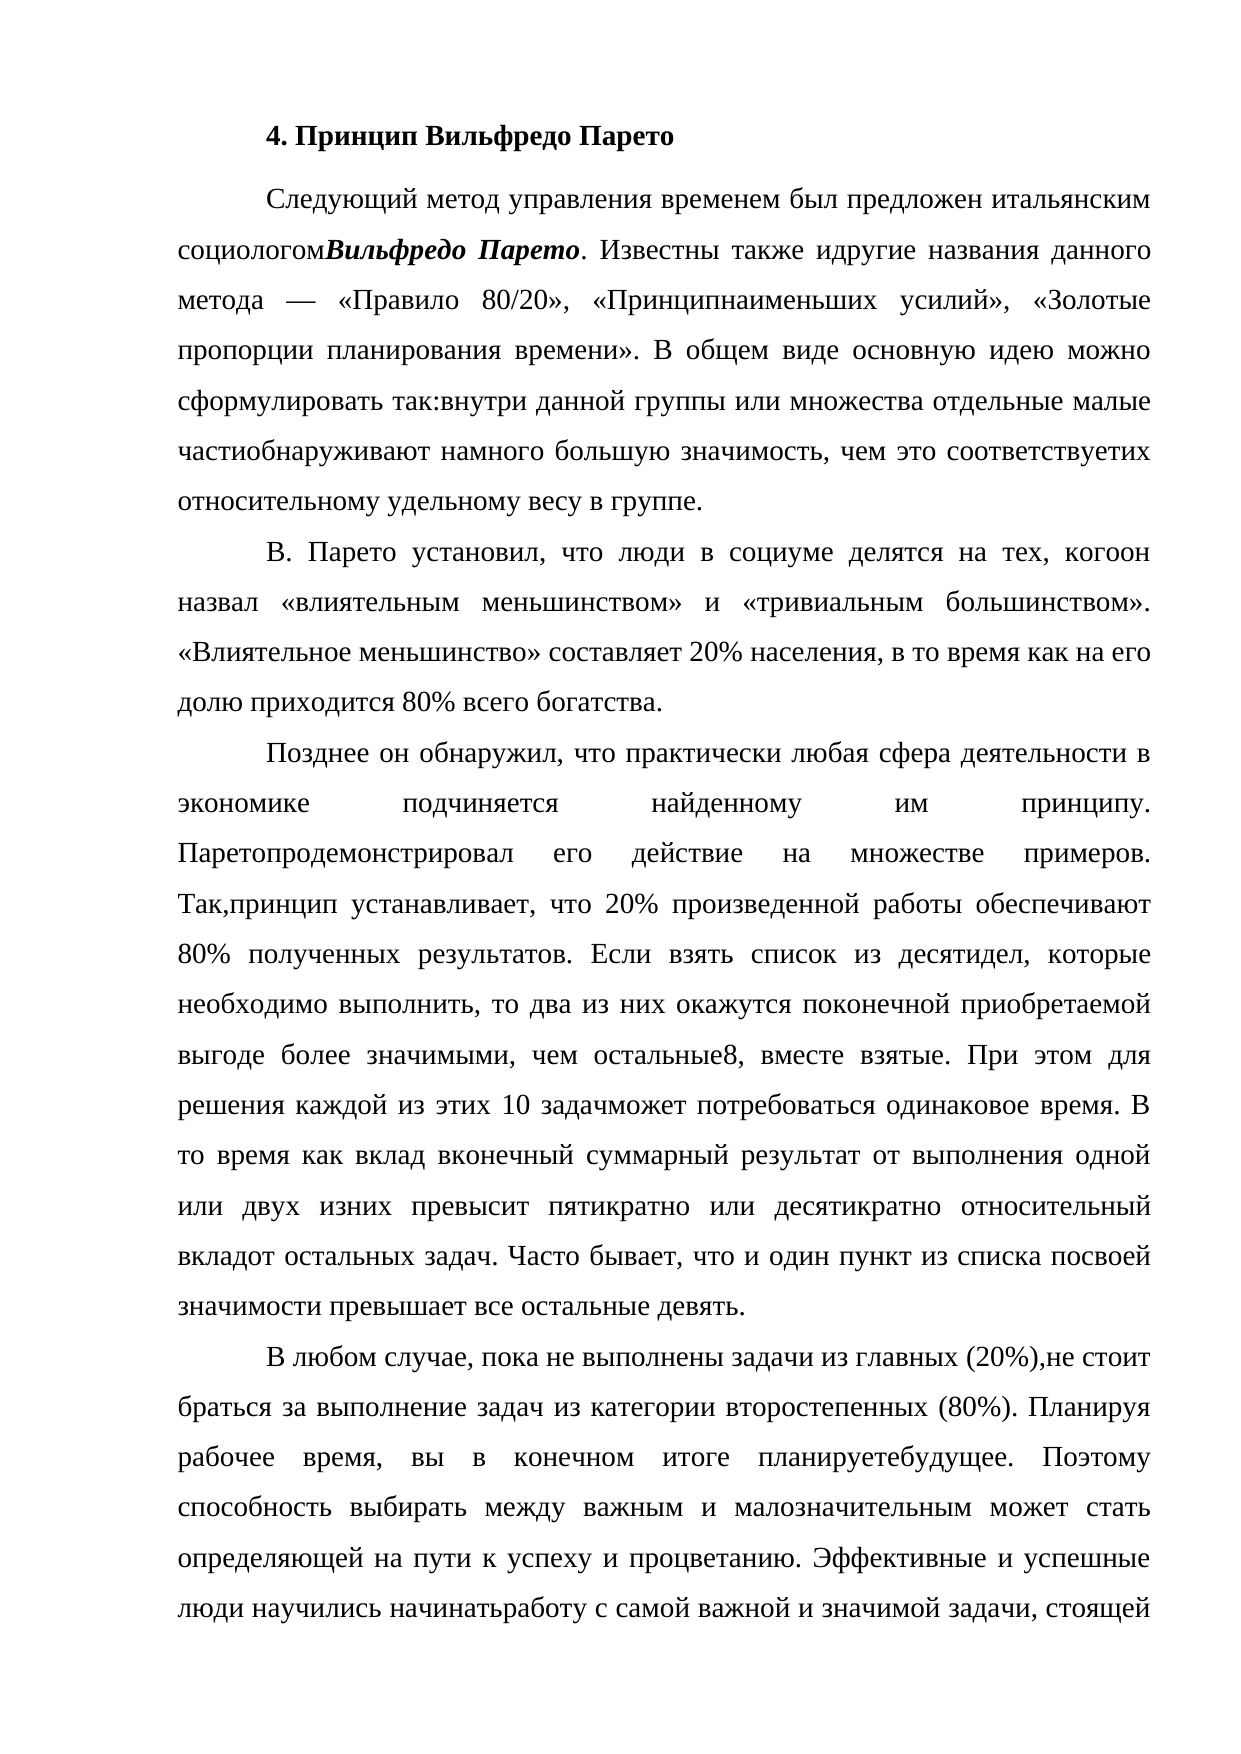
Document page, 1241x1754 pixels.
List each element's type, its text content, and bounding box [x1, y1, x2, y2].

text В. Парето установил, что люди в социуме делятся на тех, когоон назвал «влиятельным меньшинством» и «тривиальным большинством». «Влиятельное меньшинство» составляет 20% населения, в то время как на его долю приходится 80% всего богатства. [177, 534, 1152, 718]
text 4. Принцип Вильфредо Парето [177, 118, 1152, 152]
text Позднее он обнаружил, что практически любая сфера деятельности в экономике подчиняется найденному им принципу. Паретопродемонстрировал его действие на множестве примеров. Так,принцип устанавливает, что 20% произведенной работы обеспечивают 80% полученных результатов. Если взять список из десятидел, которые необходимо выполнить, то два из них окажутся поконечной приобретаемой выгоде более значимыми, чем остальные8, вместе взятые. При этом для решения каждой из этих 10 задачможет потребоваться одинаковое время. В то время как вклад вконечный суммарный результат от выполнения одной или двух изних превысит пятикратно или десятикратно относительный вкладот остальных задач. Часто бывает, что и один пункт из списка посвоей значимости превышает все остальные девять. [177, 735, 1152, 1322]
text Следующий метод управления временем был предложен итальянским социологомВильфредо Парето. Известны также идругие названия данного метода — «Правило 80/20», «Принципнаименьших усилий», «Золотые пропорции планирования времени». В общем виде основную идею можно сформулировать так:внутри данной группы или множества отдельные малые частиобнаруживают намного большую значимость, чем это соответствуетих относительному удельному весу в группе. [177, 181, 1152, 517]
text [177, 1339, 1152, 1624]
